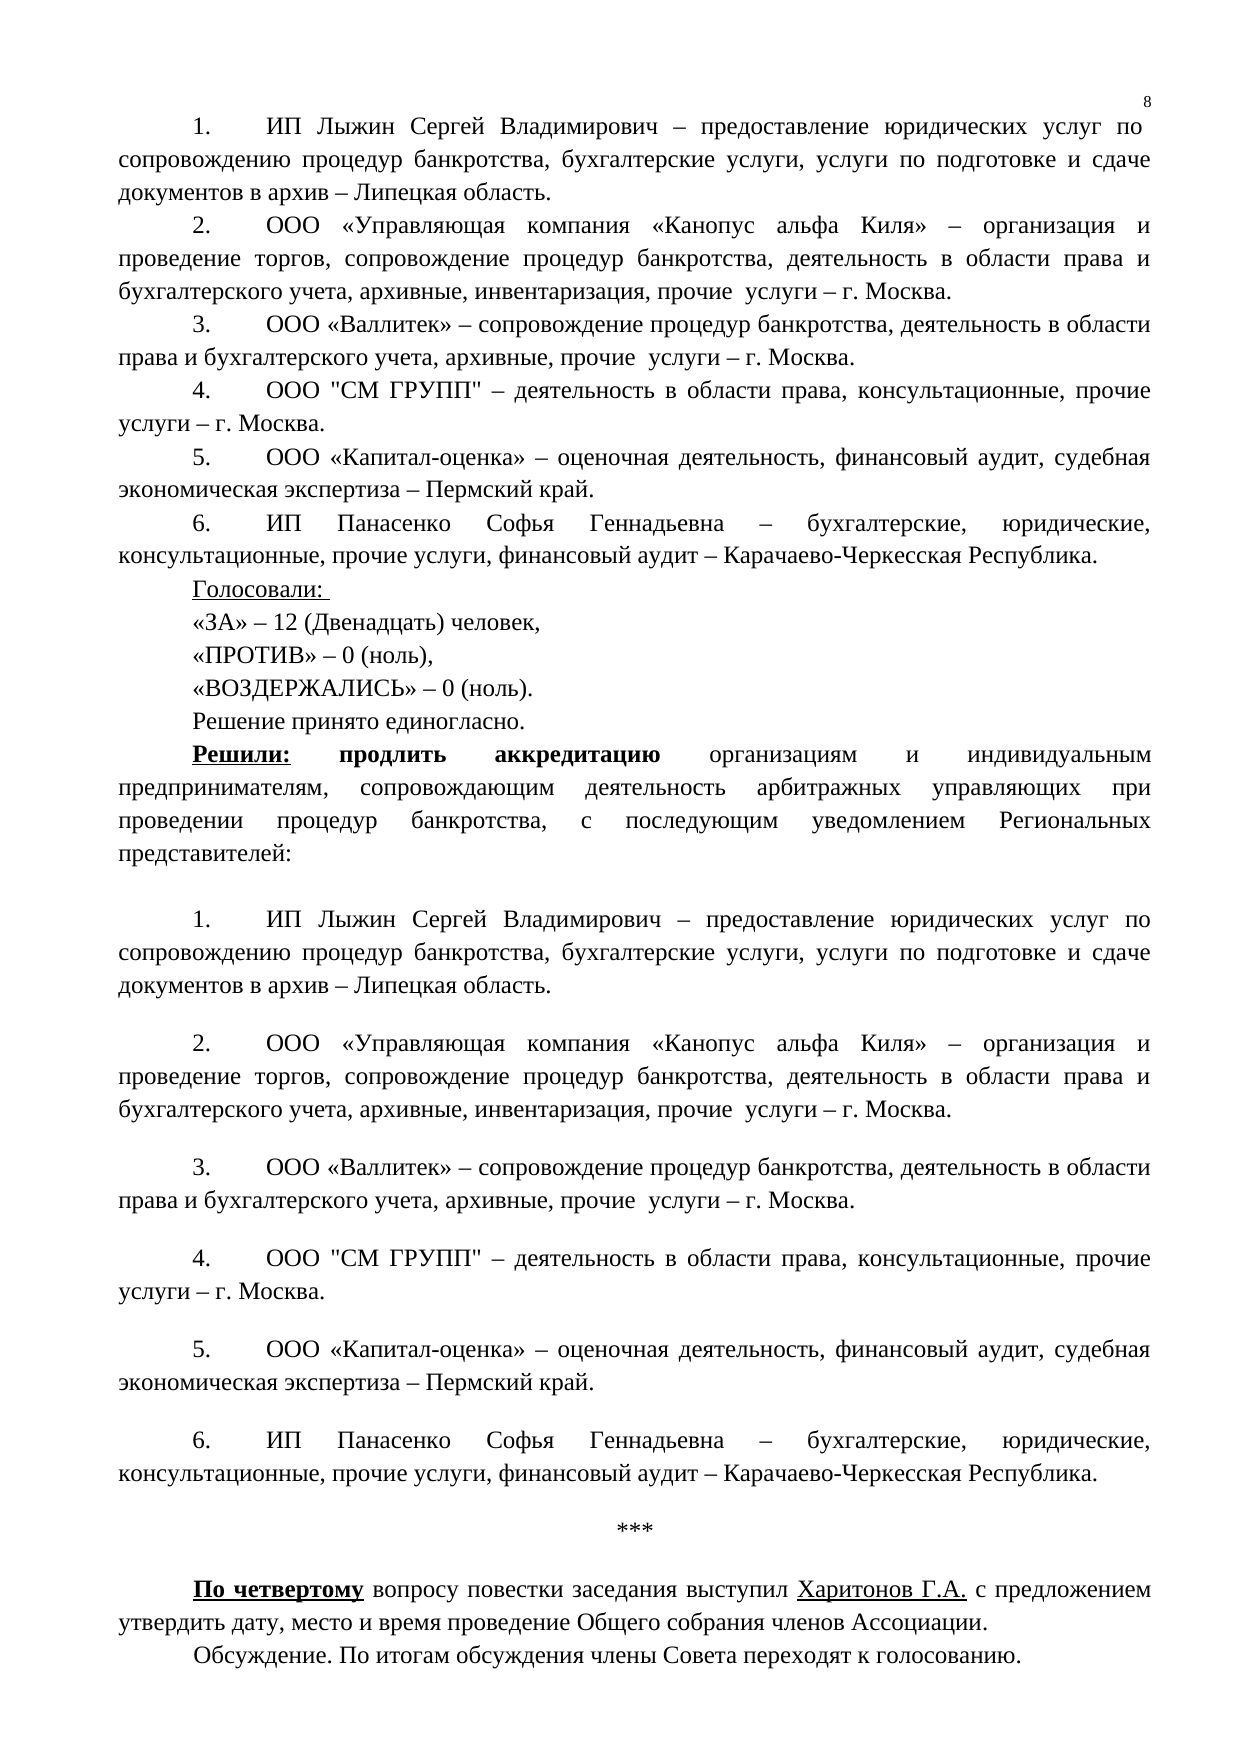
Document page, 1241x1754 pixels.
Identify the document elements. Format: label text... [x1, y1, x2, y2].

text *** [118, 1516, 1152, 1545]
list ИП Лыжин Сергей Владимирович – предоставление юридических услуг по сопровождению процедур банкротства, бухгалтерские услуги, услуги по подготовке и сдаче документов в архив – Липецкая область. [118, 111, 1152, 206]
text Решили: продлить аккредитацию организациям и индивидуальным предпринимателям, сопровождающим деятельность арбитражных управляющих при проведении процедур банкротства, с последующим уведомлением Региональных представителей: [118, 739, 1152, 867]
list ООО «Управляющая компания «Канопус альфа Киля» – организация и проведение торгов, сопровождение процедур банкротства, деятельность в области права и бухгалтерского учета, архивные, инвентаризация, прочие услуги – г. Москва. [118, 210, 1152, 305]
list ООО «Валлитек» – сопровождение процедур банкротства, деятельность в области права и бухгалтерского учета, архивные, прочие услуги – г. Москва. [118, 309, 1152, 371]
list ИП Лыжин Сергей Владимирович – предоставление юридических услуг по сопровождению процедур банкротства, бухгалтерские услуги, услуги по подготовке и сдаче документов в архив – Липецкая область. [118, 904, 1152, 999]
list ООО "СМ ГРУПП" – деятельность в области права, консультационные, прочие услуги – г. Москва. [118, 1243, 1152, 1305]
list ООО «Управляющая компания «Канопус альфа Киля» – организация и проведение торгов, сопровождение процедур банкротства, деятельность в области права и бухгалтерского учета, архивные, инвентаризация, прочие услуги – г. Москва. [118, 1028, 1152, 1123]
text Решение принято единогласно. [118, 706, 1152, 734]
list ИП Панасенко Софья Геннадьевна – бухгалтерские, юридические, консультационные, прочие услуги, финансовый аудит – Карачаево-Черкесская Республика. [118, 1425, 1152, 1487]
list ООО «Валлитек» – сопровождение процедур банкротства, деятельность в области права и бухгалтерского учета, архивные, прочие услуги – г. Москва. [118, 1152, 1152, 1214]
text «ПРОТИВ» – 0 (ноль), [118, 640, 1152, 668]
text «ВОЗДЕРЖАЛИСЬ» – 0 (ноль). [118, 673, 1152, 701]
list ООО "СМ ГРУПП" – деятельность в области права, консультационные, прочие услуги – г. Москва. [118, 376, 1152, 437]
text Обсуждение. По итогам обсуждения члены Совета переходят к голосованию. [118, 1640, 1152, 1669]
text Голосовали: [118, 574, 1152, 602]
text «ЗА» – 12 (Двенадцать) человек, [118, 607, 1152, 635]
list ИП Панасенко Софья Геннадьевна – бухгалтерские, юридические, консультационные, прочие услуги, финансовый аудит – Карачаево-Черкесская Республика. [118, 508, 1152, 569]
text По четвертому вопросу повестки заседания выступил Харитонов Г.А. с предложением утвердить дату, место и время проведение Общего собрания членов Ассоциации. [118, 1574, 1152, 1636]
list ООО «Капитал-оценка» – оценочная деятельность, финансовый аудит, судебная экономическая экспертиза – Пермский край. [118, 1334, 1152, 1396]
list ООО «Капитал-оценка» – оценочная деятельность, финансовый аудит, судебная экономическая экспертиза – Пермский край. [118, 442, 1152, 503]
